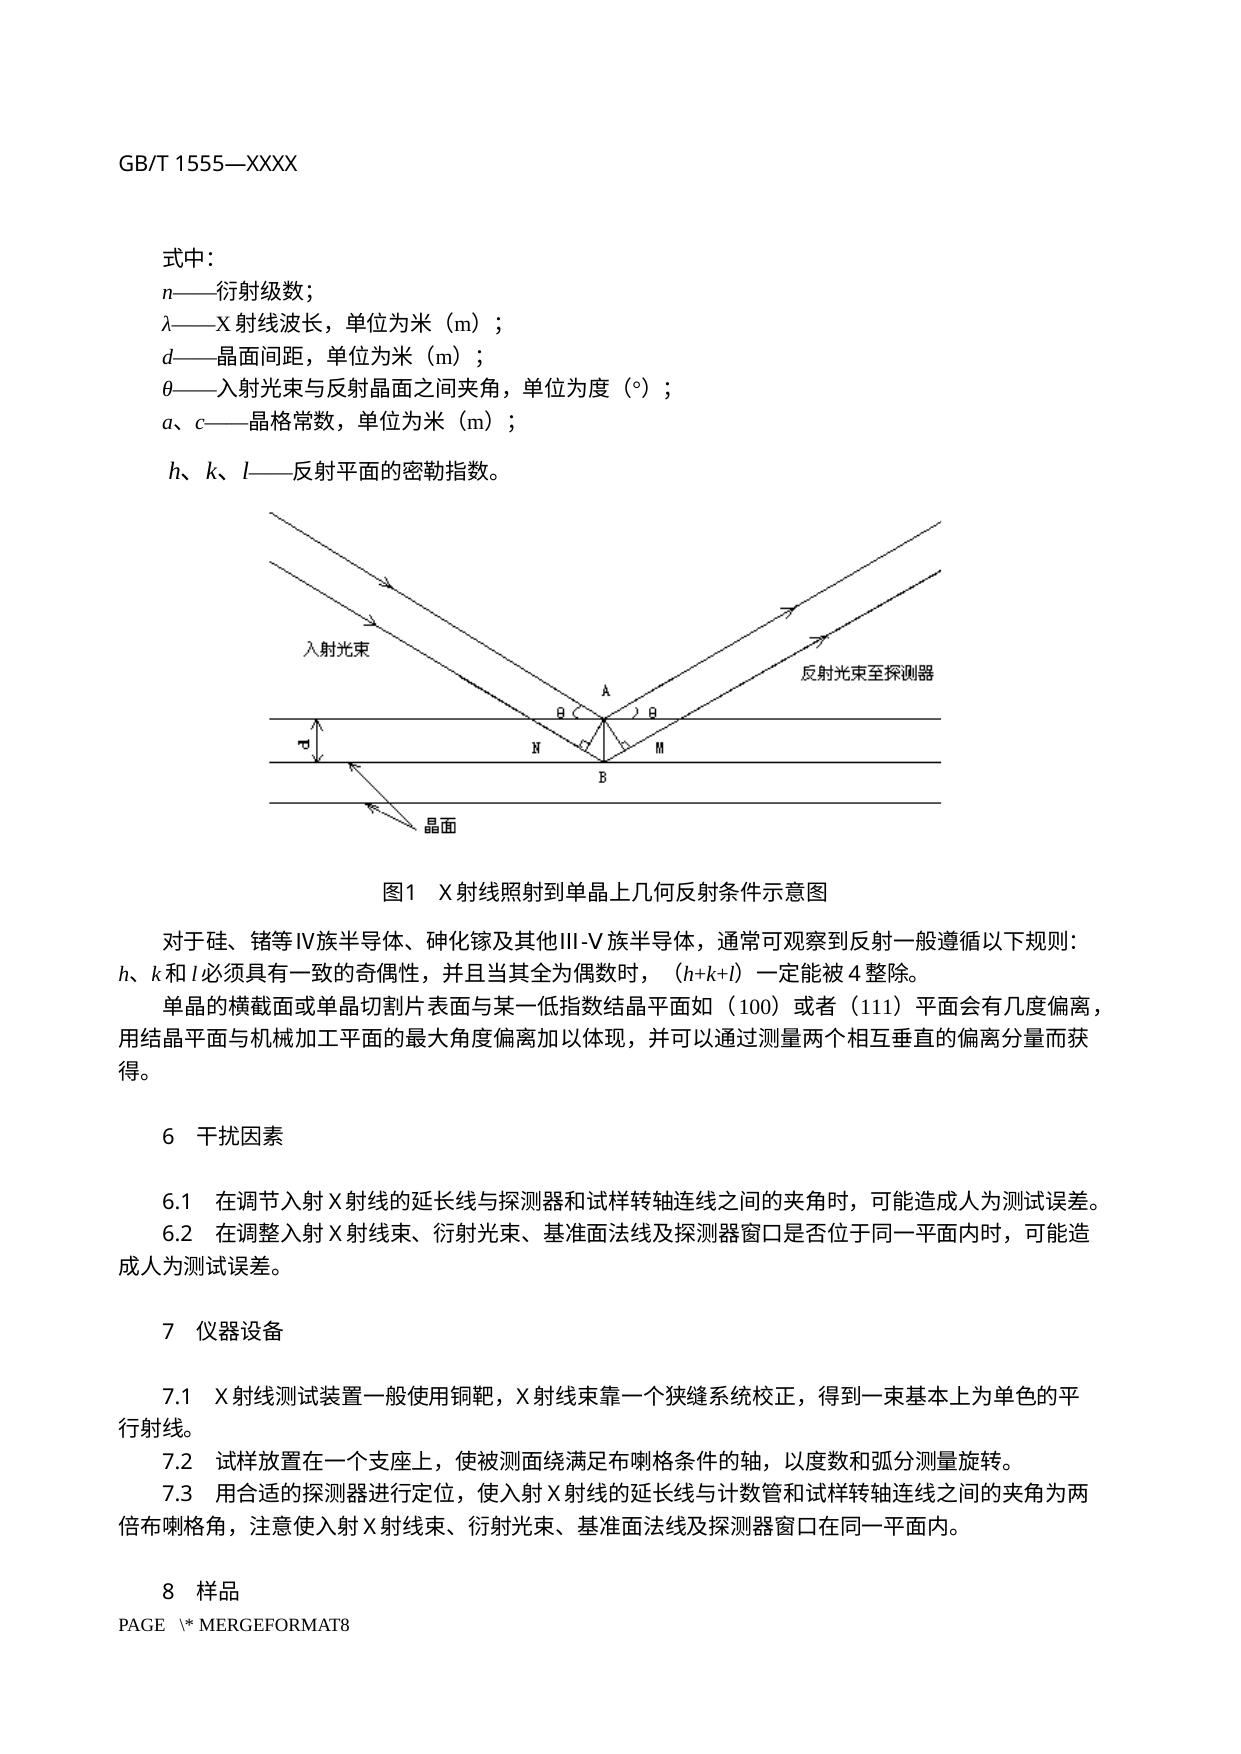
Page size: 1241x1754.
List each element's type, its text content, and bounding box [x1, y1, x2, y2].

text 式中： [118, 241, 1093, 273]
text 样品 [118, 1573, 1093, 1606]
text 试样放置在一个支座上，使被测面绕满足布喇格条件的轴，以度数和弧分测量旋转。 [118, 1443, 1093, 1476]
text θ——入射光束与反射晶面之间夹角，单位为度（°）； [118, 371, 1093, 403]
text 仪器设备 [118, 1313, 1093, 1346]
text 对于硅、锗等Ⅳ族半导体、砷化镓及其他Ⅲ-Ⅴ族半导体，通常可观察到反射一般遵循以下规则：h、k和l必须具有一致的奇偶性，并且当其全为偶数时，（h+k+l）一定能被4整除。 [118, 923, 1093, 988]
text 在调节入射X射线的延长线与探测器和试样转轴连线之间的夹角时，可能造成人为测试误差。 [118, 1183, 1093, 1216]
text λ——X射线波长，单位为米（m）； [118, 306, 1093, 338]
text 在调整入射X射线束、衍射光束、基准面法线及探测器窗口是否位于同一平面内时，可能造成人为测试误差。 [118, 1216, 1093, 1281]
text d——晶面间距，单位为米（m）； [118, 338, 1093, 371]
text 单晶的横截面或单晶切割片表面与某一低指数结晶平面如（100）或者（111）平面会有几度偏离，用结晶平面与机械加工平面的最大角度偏离加以体现，并可以通过测量两个相互垂直的偏离分量而获得。 [118, 988, 1093, 1086]
text 用合适的探测器进行定位，使入射X射线的延长线与计数管和试样转轴连线之间的夹角为两倍布喇格角，注意使入射X射线束、衍射光束、基准面法线及探测器窗口在同一平面内。 [118, 1476, 1093, 1541]
text h、k、l——反射平面的密勒指数。 [118, 436, 1093, 501]
text n——衍射级数； [118, 273, 1093, 306]
picture [269, 501, 942, 839]
text 干扰因素 [118, 1118, 1093, 1151]
text X射线测试装置一般使用铜靶，X射线束靠一个狭缝系统校正，得到一束基本上为单色的平行射线。 [118, 1378, 1093, 1443]
text a、c——晶格常数，单位为米（m）； [118, 403, 1093, 436]
text X射线照射到单晶上几何反射条件示意图 [118, 875, 1093, 907]
